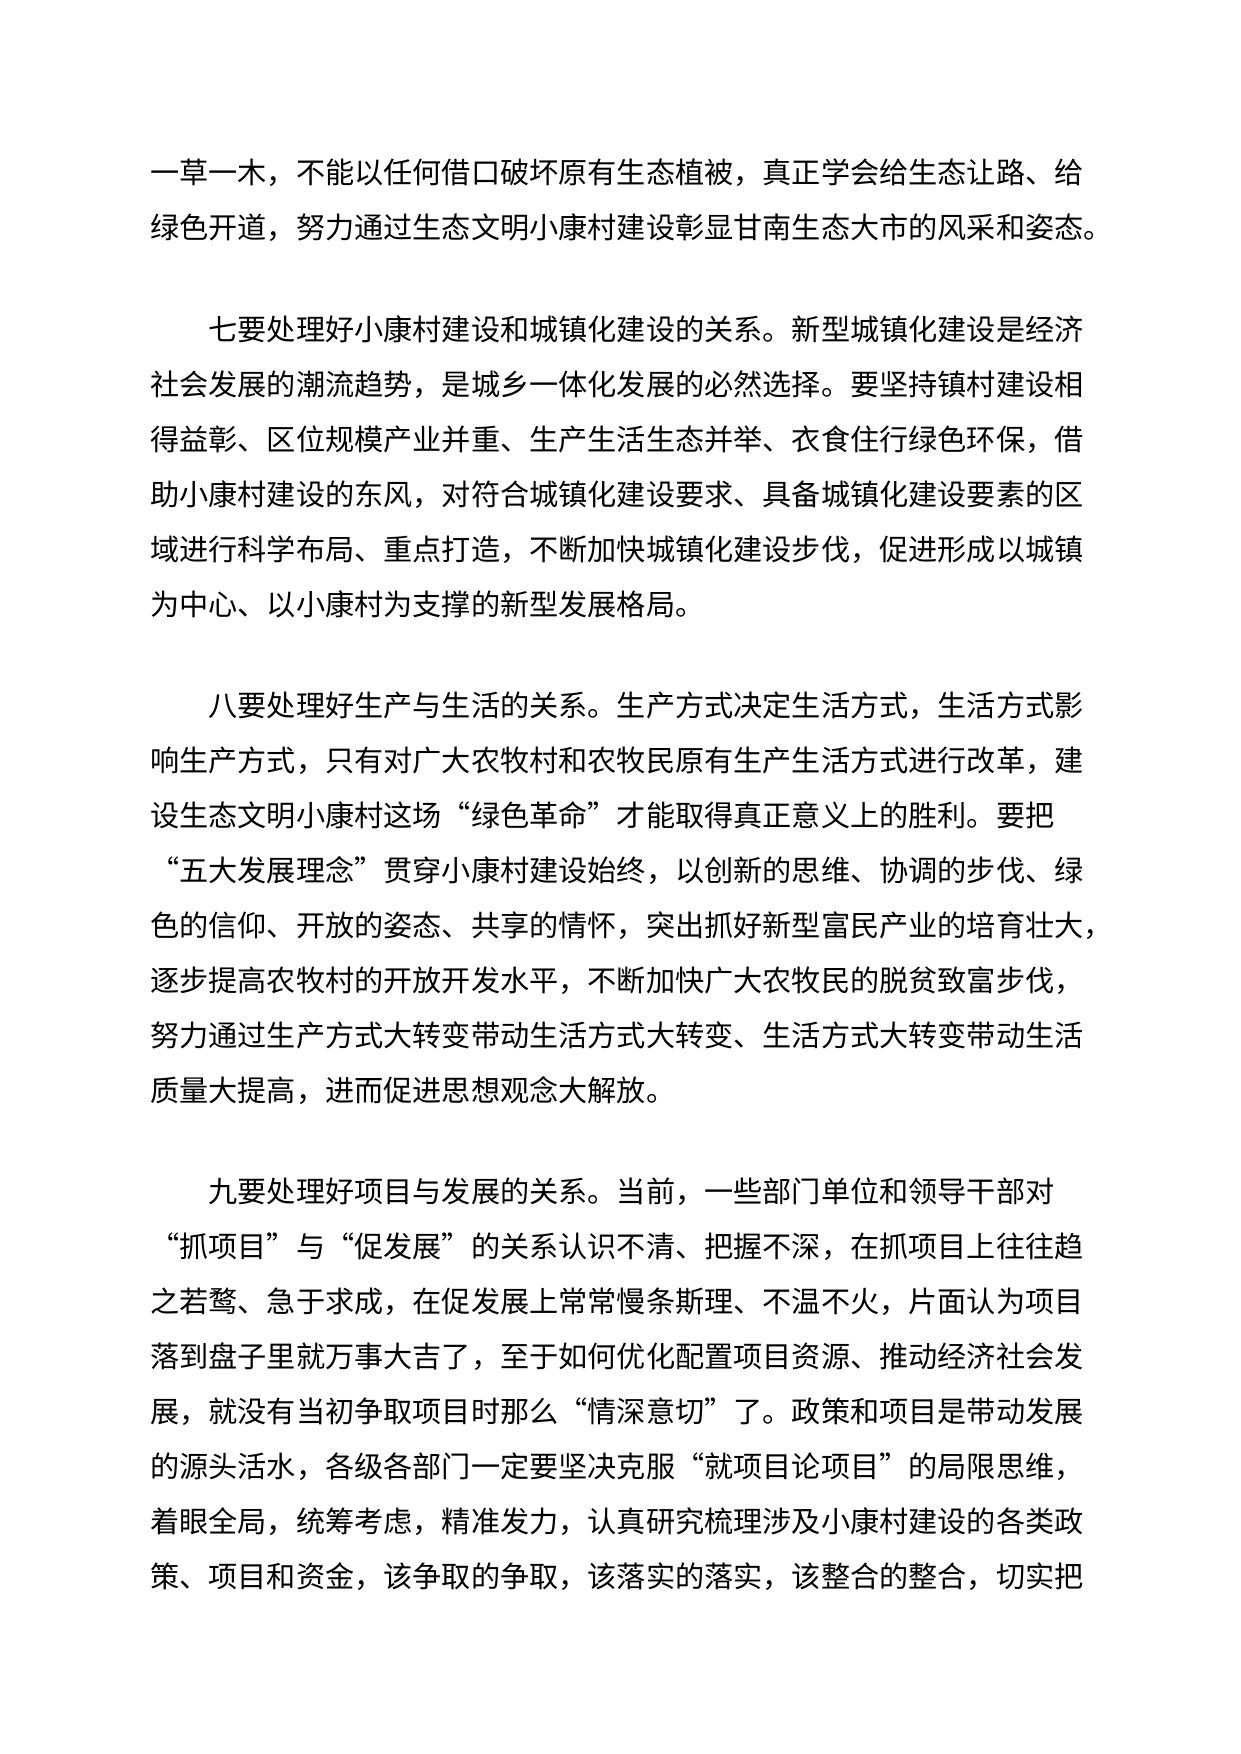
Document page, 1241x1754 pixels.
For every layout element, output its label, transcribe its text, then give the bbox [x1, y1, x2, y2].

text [150, 1169, 1090, 1596]
text 七要处理好小康村建设和城镇化建设的关系。新型城镇化建设是经济社会发展的潮流趋势，是城乡一体化发展的必然选择。要坚持镇村建设相得益彰、区位规模产业并重、生产生活生态并举、衣食住行绿色环保，借助小康村建设的东风，对符合城镇化建设要求、具备城镇化建设要素的区域进行科学布局、重点打造，不断加快城镇化建设步伐，促进形成以城镇为中心、以小康村为支撑的新型发展格局。 [150, 307, 1090, 623]
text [150, 150, 1090, 247]
text 八要处理好生产与生活的关系。生产方式决定生活方式，生活方式影响生产方式，只有对广大农牧村和农牧民原有生产生活方式进行改革，建设生态文明小康村这场“绿色革命”才能取得真正意义上的胜利。要把“五大发展理念”贯穿小康村建设始终，以创新的思维、协调的步伐、绿色的信仰、开放的姿态、共享的情怀，突出抓好新型富民产业的培育壮大，逐步提高农牧村的开放开发水平，不断加快广大农牧民的脱贫致富步伐，努力通过生产方式大转变带动生活方式大转变、生活方式大转变带动生活质量大提高，进而促进思想观念大解放。 [150, 683, 1090, 1109]
